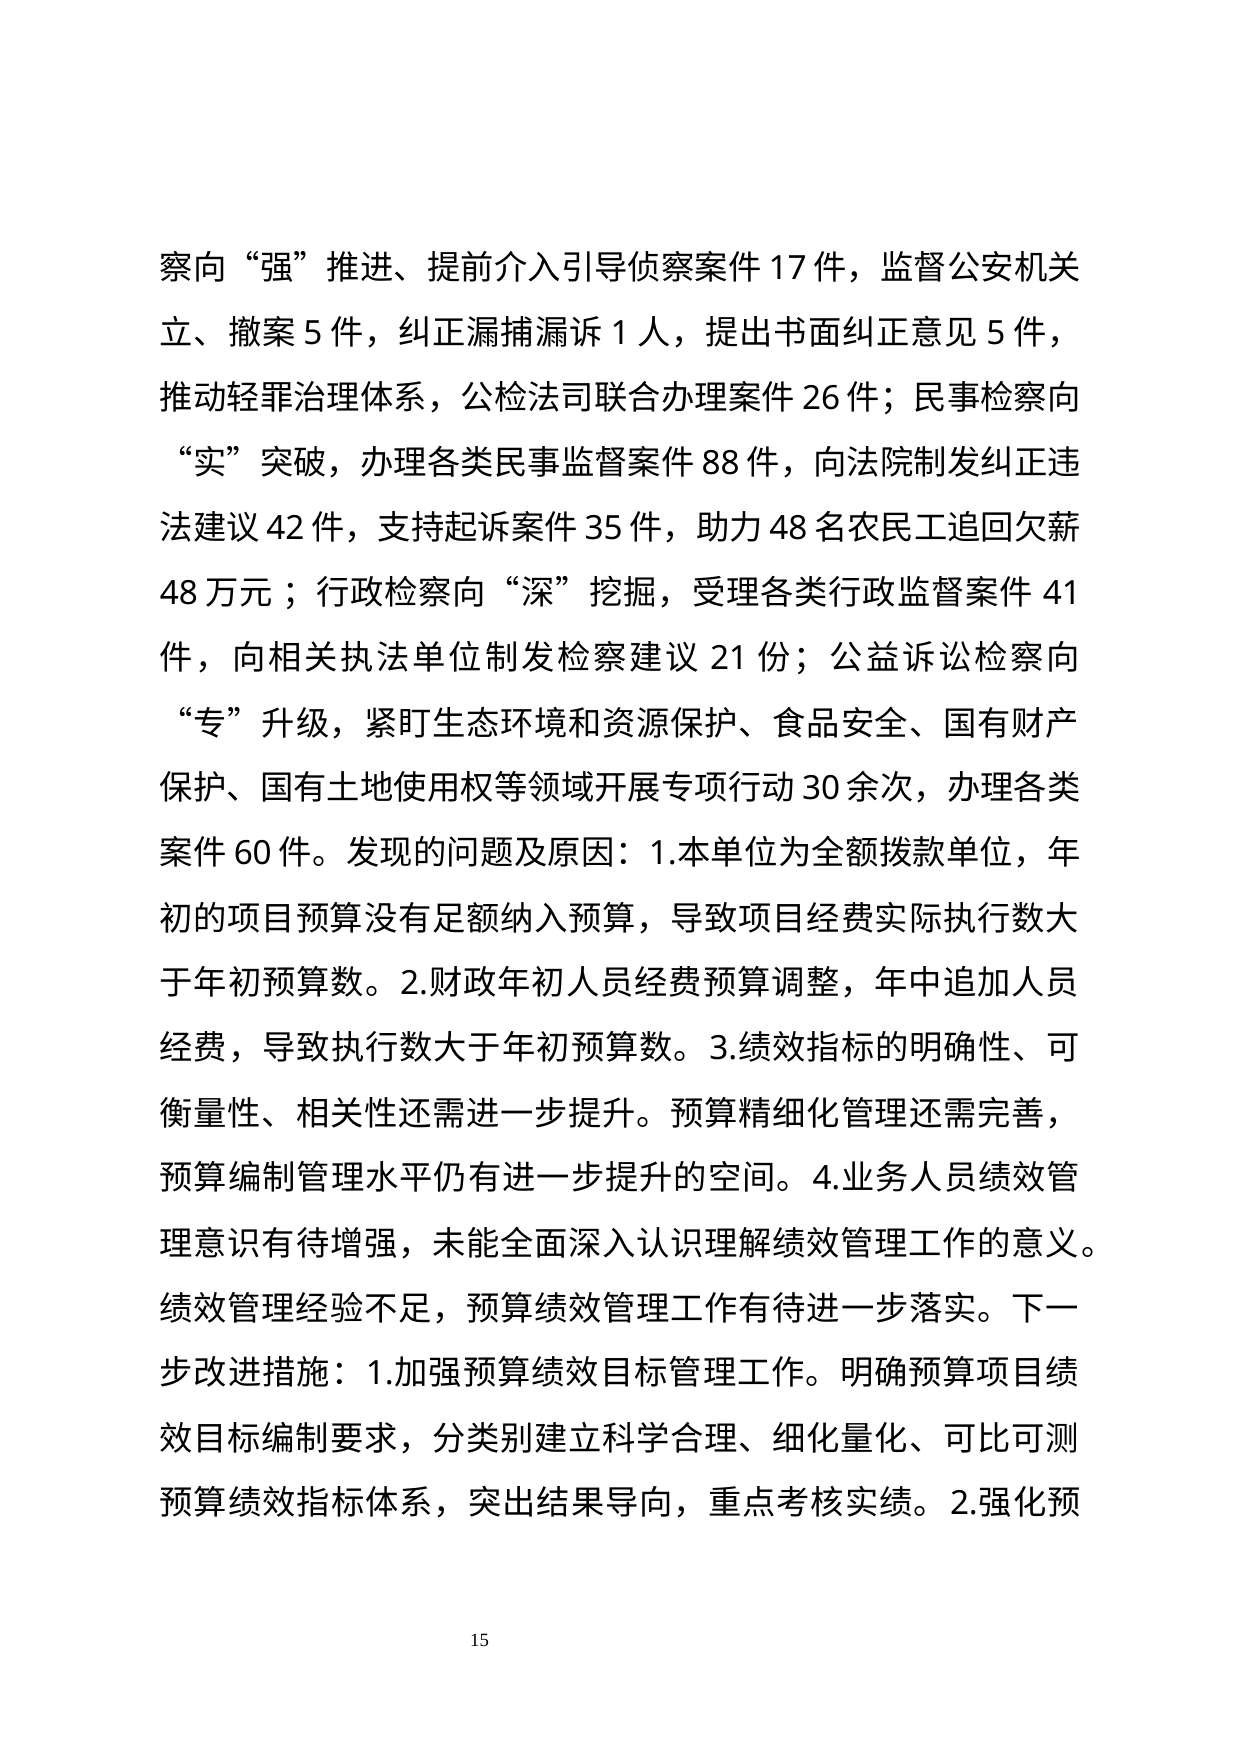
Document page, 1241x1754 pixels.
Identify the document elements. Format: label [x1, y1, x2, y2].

text [159, 233, 1081, 1533]
